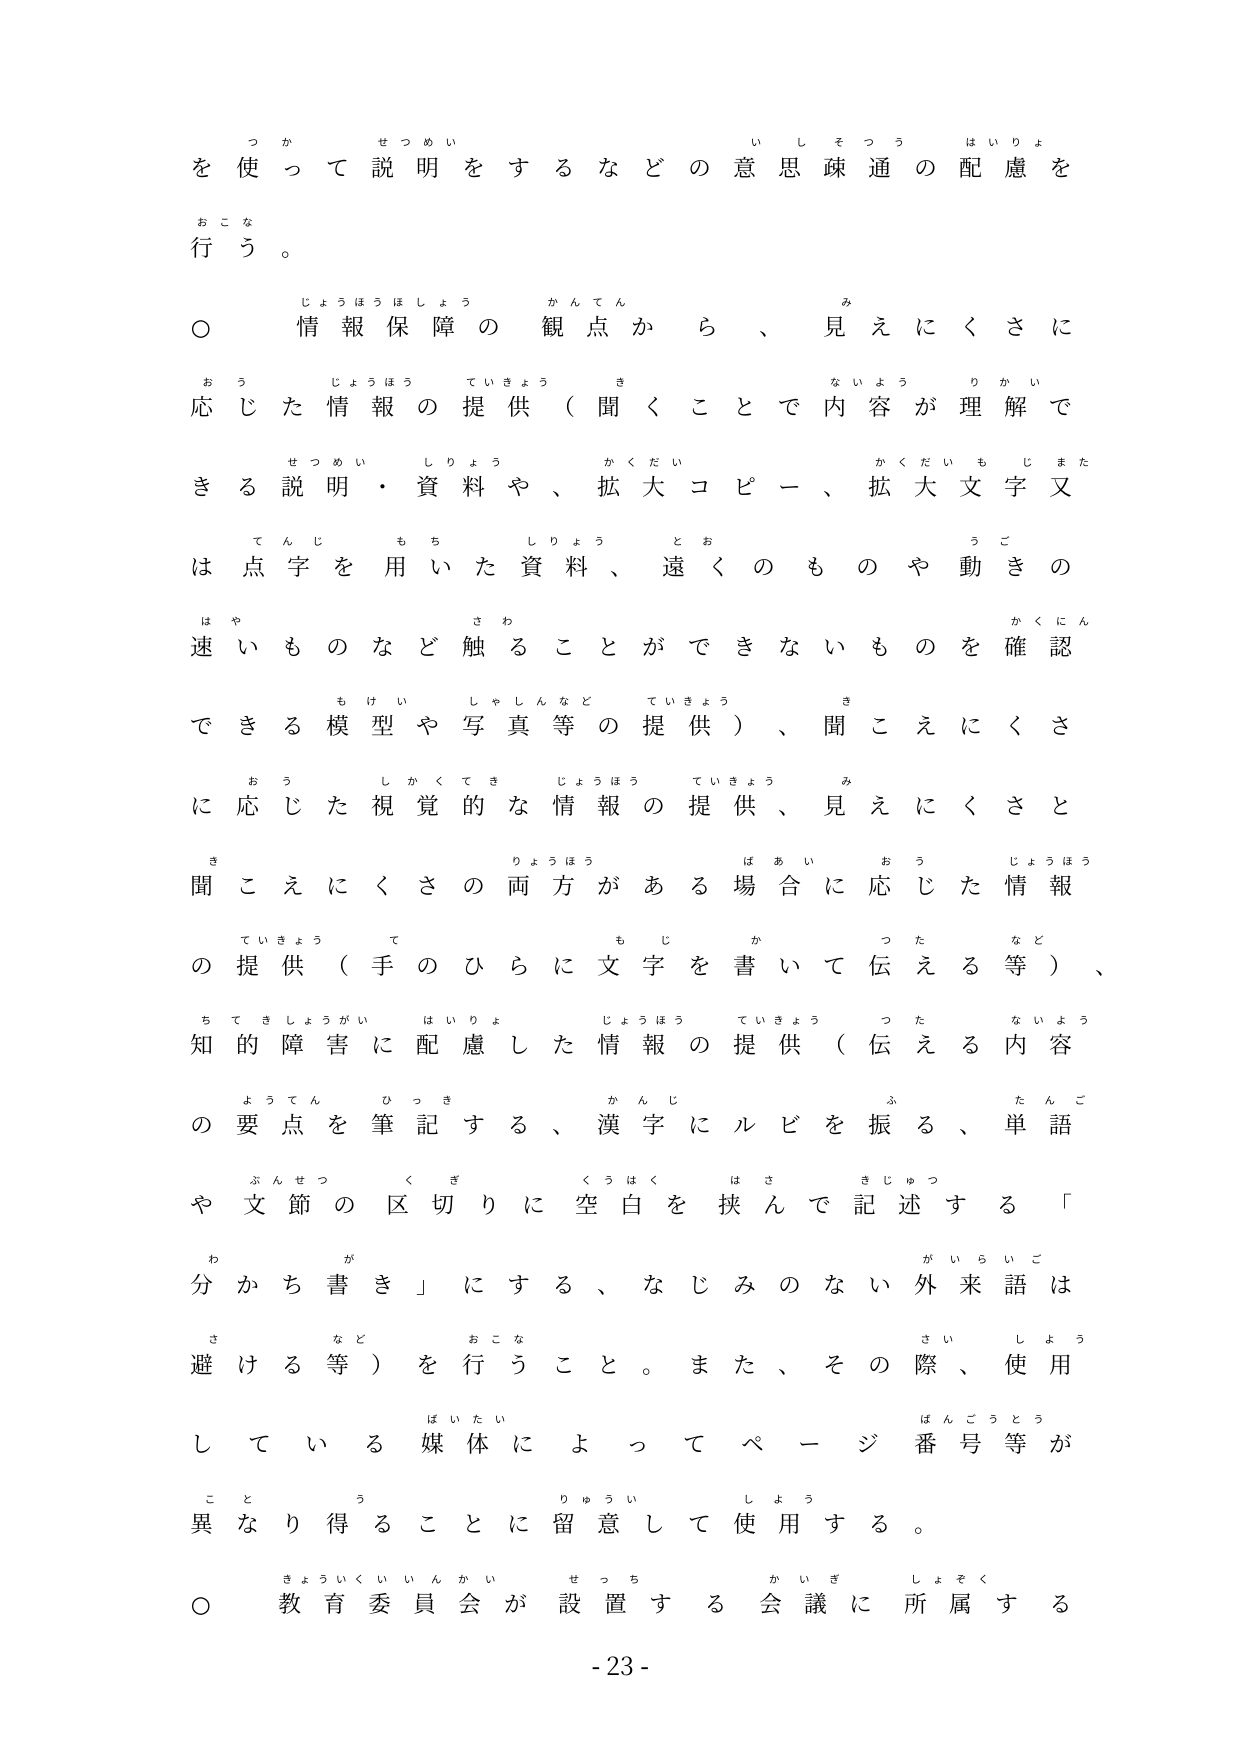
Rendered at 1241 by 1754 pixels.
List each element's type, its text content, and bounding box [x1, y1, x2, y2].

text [168, 1555, 1095, 1635]
text ○ のから、にの（ことでができる・や、コピー、はを、のものやのものなどことができないものをできるやの）、になの、えにくさとこえにくさのがあるにの（にを）、にしたの（のをする、にルビを、やのにをする「」にする、なじみのないは）をこと。また、その、しているによってページがことにしてする。 [168, 278, 1095, 1555]
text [168, 119, 1095, 278]
